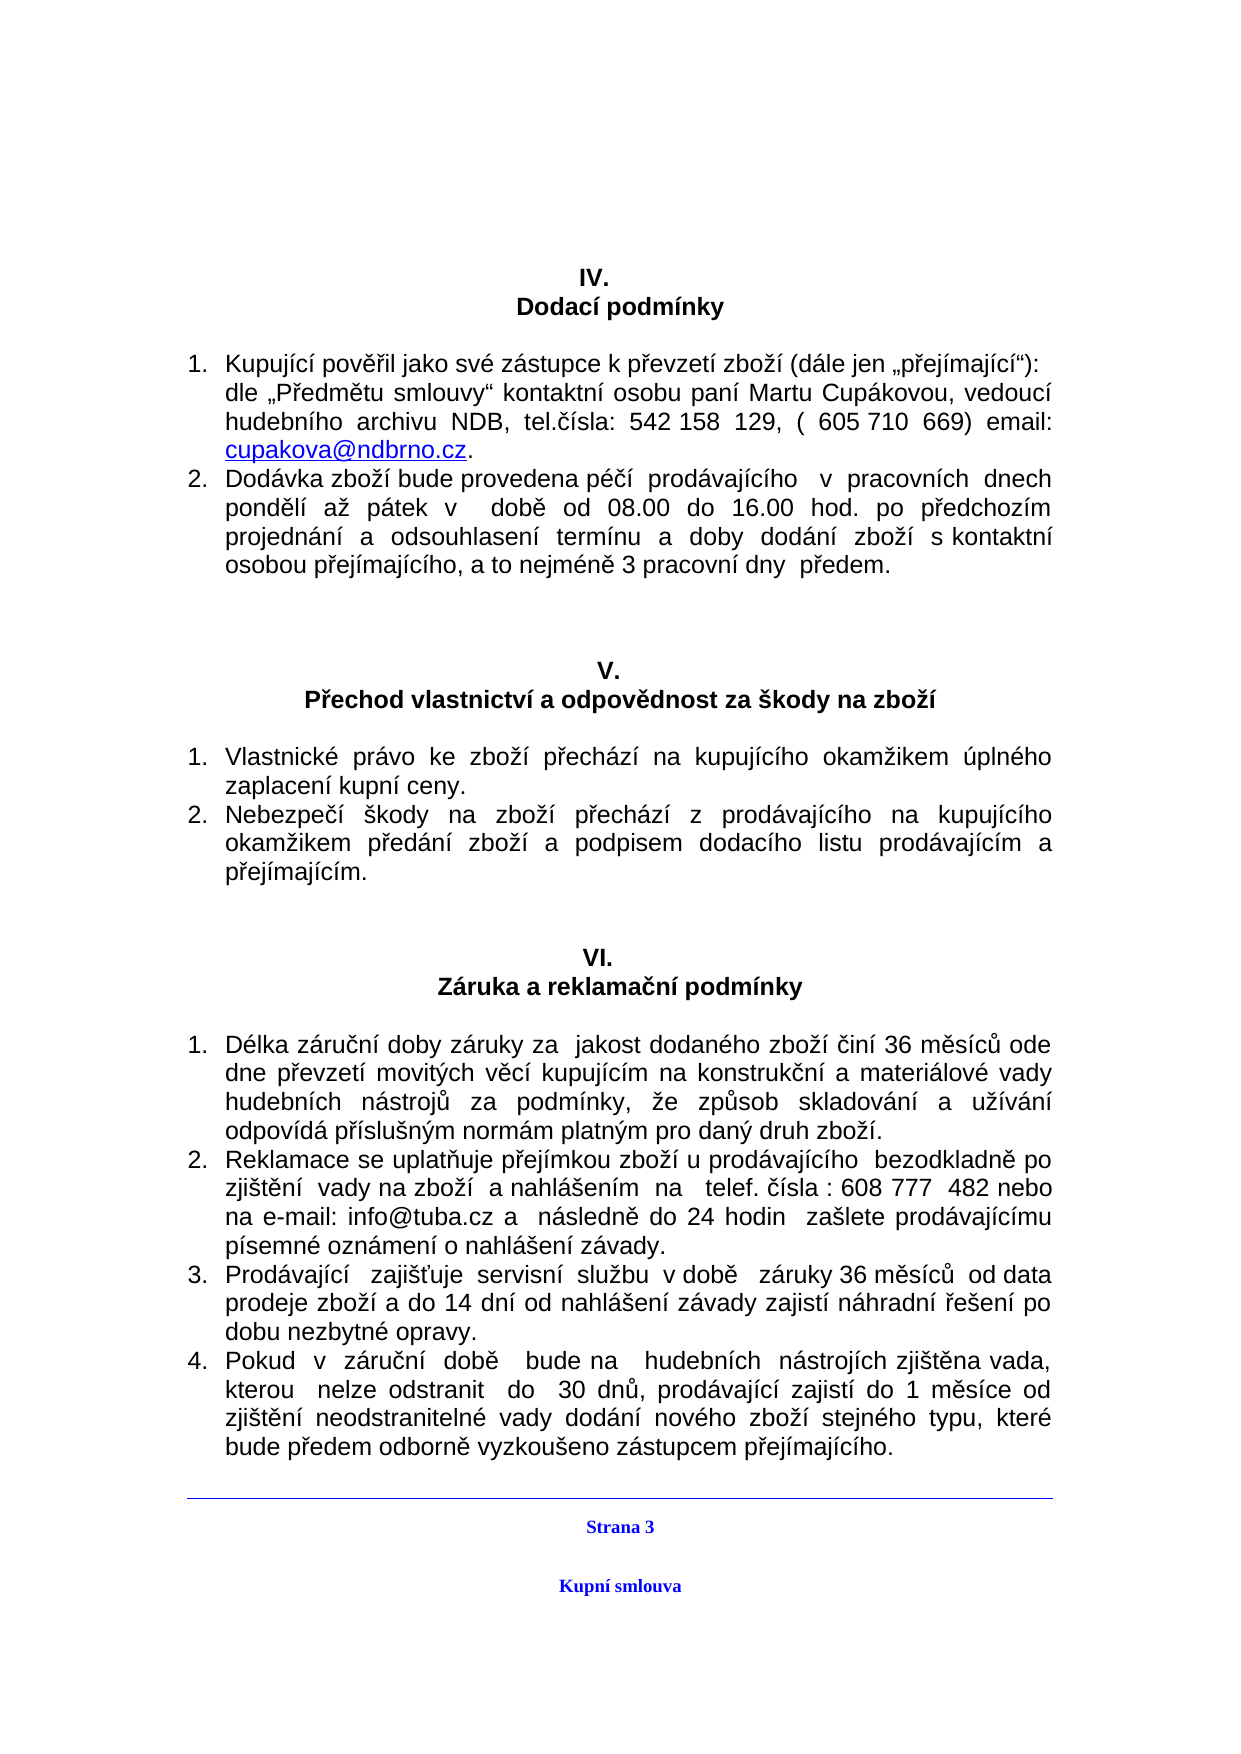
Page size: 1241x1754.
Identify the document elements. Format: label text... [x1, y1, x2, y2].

list Dodávka zboží bude provedena péčí prodávajícího v pracovních dnech pondělí až pátek v době od 08.00 do 16.00 hod. po předchozím projednání a odsouhlasení termínu a doby dodání zboží s kontaktní osobou přejímajícího, a to nejméně 3 pracovní dny předem. [187, 464, 1053, 579]
text IV. [225, 263, 1053, 291]
text Přechod vlastnictví a odpovědnost za škody na zboží [187, 684, 1053, 713]
text V. [187, 656, 1053, 684]
list Prodávající zajišťuje servisní službu v době záruky 36 měsíců od data prodeje zboží a do 14 dní od nahlášení závady zajistí náhradní řešení po dobu nezbytné opravy. [187, 1259, 1053, 1346]
text VI. [187, 943, 1053, 972]
list Nebezpečí škody na zboží přechází z prodávajícího na kupujícího okamžikem předání zboží a podpisem dodacího listu prodávajícím a přejímajícím. [187, 799, 1053, 886]
text Dodací podmínky [187, 291, 1053, 320]
list Délka záruční doby záruky za jakost dodaného zboží činí 36 měsíců ode dne převzetí movitých věcí kupujícím na konstrukční a materiálové vady hudebních nástrojů za podmínky, že způsob skladování a užívání odpovídá příslušným normám platným pro daný druh zboží. [187, 1029, 1053, 1144]
text Záruka a reklamační podmínky [187, 972, 1053, 1001]
list Kupující pověřil jako své zástupce k převzetí zboží (dále jen „přejímající“): [187, 349, 1053, 378]
list Vlastnické právo ke zboží přechází na kupujícího okamžikem úplného zaplacení kupní ceny. [187, 742, 1053, 799]
list Reklamace se uplatňuje přejímkou zboží u prodávajícího bezodkladně po zjištění vady na zboží a nahlášením na telef. čísla : 608 777 482 nebo na e-mail: info@tuba.cz a následně do 24 hodin zašlete prodávajícímu písemné oznámení o nahlášení závady. [187, 1144, 1053, 1259]
text dle „Předmětu smlouvy“ kontaktní osobu paní Martu Cupákovou, vedoucí hudebního archivu NDB, tel.čísla: 542 158 129, ( 605 710 669) email: cupakova@ndbrno.cz. [225, 378, 1053, 464]
list Pokud v záruční době bude na hudebních nástrojích zjištěna vada, kterou nelze odstranit do 30 dnů, prodávající zajistí do 1 měsíce od zjištění neodstranitelné vady dodání nového zboží stejného typu, které bude předem odborně vyzkoušeno zástupcem přejímajícího. [187, 1346, 1053, 1461]
